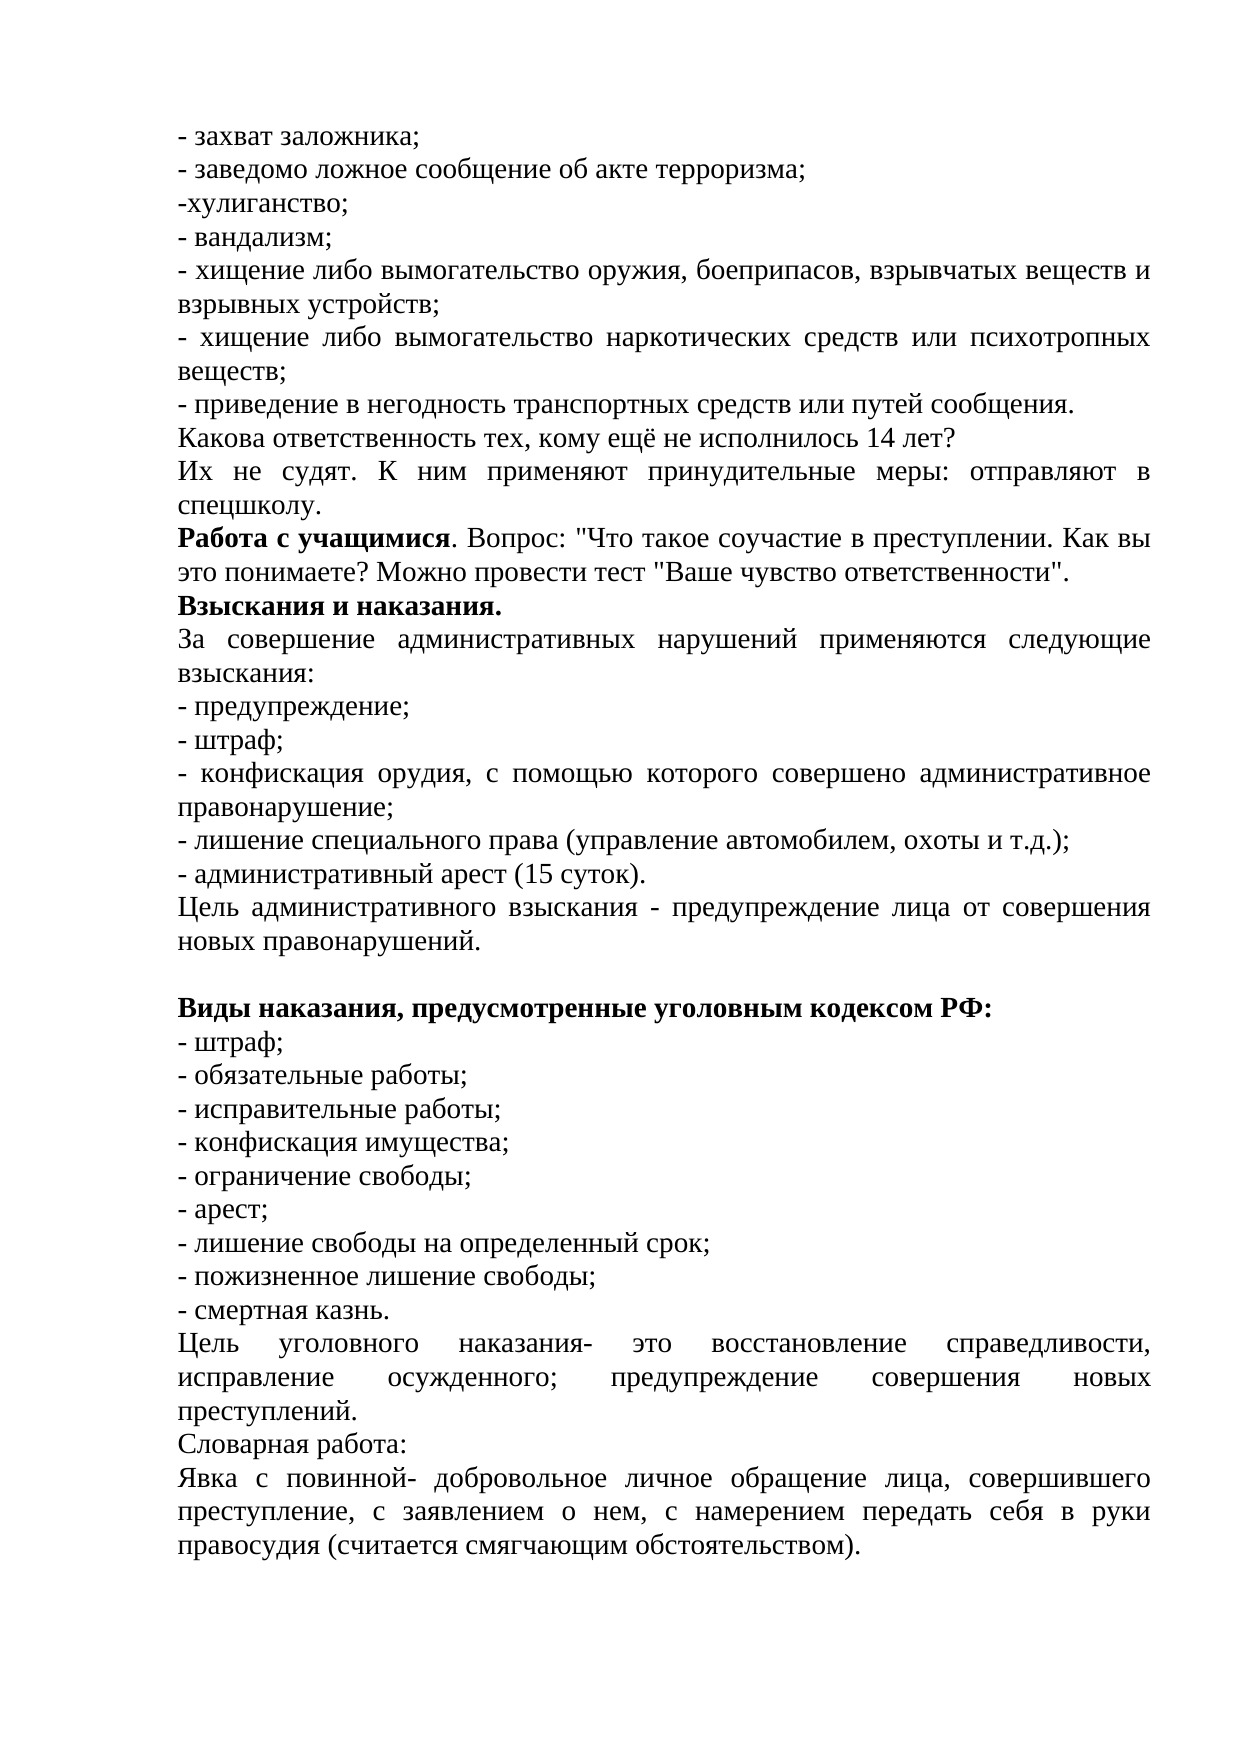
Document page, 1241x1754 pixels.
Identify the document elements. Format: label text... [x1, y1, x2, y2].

text - ограничение свободы; [177, 1158, 1152, 1191]
text - хищение либо вымогательство оружия, боеприпасов, взрывчатых веществ и взрывных устройств; [177, 252, 1152, 319]
text - хищение либо вымогательство наркотических средств или психотропных веществ; [177, 319, 1152, 386]
text - административный арест (15 суток). [177, 856, 1152, 889]
text - штраф; [177, 722, 1152, 755]
text Виды наказания, предусмотренные уголовным кодексом РФ: [177, 990, 1152, 1024]
text - конфискация орудия, с помощью которого совершено административное правонарушение; [177, 755, 1152, 822]
text - приведение в негодность транспортных средств или путей сообщения. [177, 386, 1152, 420]
text - пожизненное лишение свободы; [177, 1258, 1152, 1292]
text - смертная казнь. [177, 1292, 1152, 1326]
text Словарная работа: [177, 1426, 1152, 1460]
text - заведомо ложное сообщение об акте терроризма; [177, 152, 1152, 185]
text За совершение административных нарушений применяются следующие взыскания: [177, 621, 1152, 688]
text - конфискация имущества; [177, 1124, 1152, 1158]
text - лишение специального права (управление автомобилем, охоты и т.д.); [177, 822, 1152, 856]
text Цель уголовного наказания- это восстановление справедливости, исправление осужденного; предупреждение совершения новых преступлений. [177, 1326, 1152, 1426]
text - лишение свободы на определенный срок; [177, 1225, 1152, 1258]
text Работа с учащимися. Вопрос: "Что такое соучастие в преступлении. Как вы это понимаете? Можно провести тест "Ваше чувство ответственности". [177, 521, 1152, 588]
text -хулиганство; [177, 185, 1152, 219]
text Какова ответственность тех, кому ещё не исполнилось 14 лет? [177, 420, 1152, 453]
text Явка с повинной- добровольное личное обращение лица, совершившего преступление, с заявлением о нем, с намерением передать себя в руки правосудия (считается смягчающим обстоятельством). [177, 1460, 1152, 1560]
text - арест; [177, 1191, 1152, 1225]
text - предупреждение; [177, 688, 1152, 722]
text - обязательные работы; [177, 1057, 1152, 1091]
text - штраф; [177, 1024, 1152, 1057]
text Цель административного взыскания - предупреждение лица от совершения новых правонарушений. [177, 889, 1152, 957]
text - вандализм; [177, 219, 1152, 252]
text Взыскания и наказания. [177, 588, 1152, 621]
text - исправительные работы; [177, 1091, 1152, 1124]
text Их не судят. К ним применяют принудительные меры: отправляют в спецшколу. [177, 453, 1152, 521]
text - захват заложника; [177, 118, 1152, 152]
